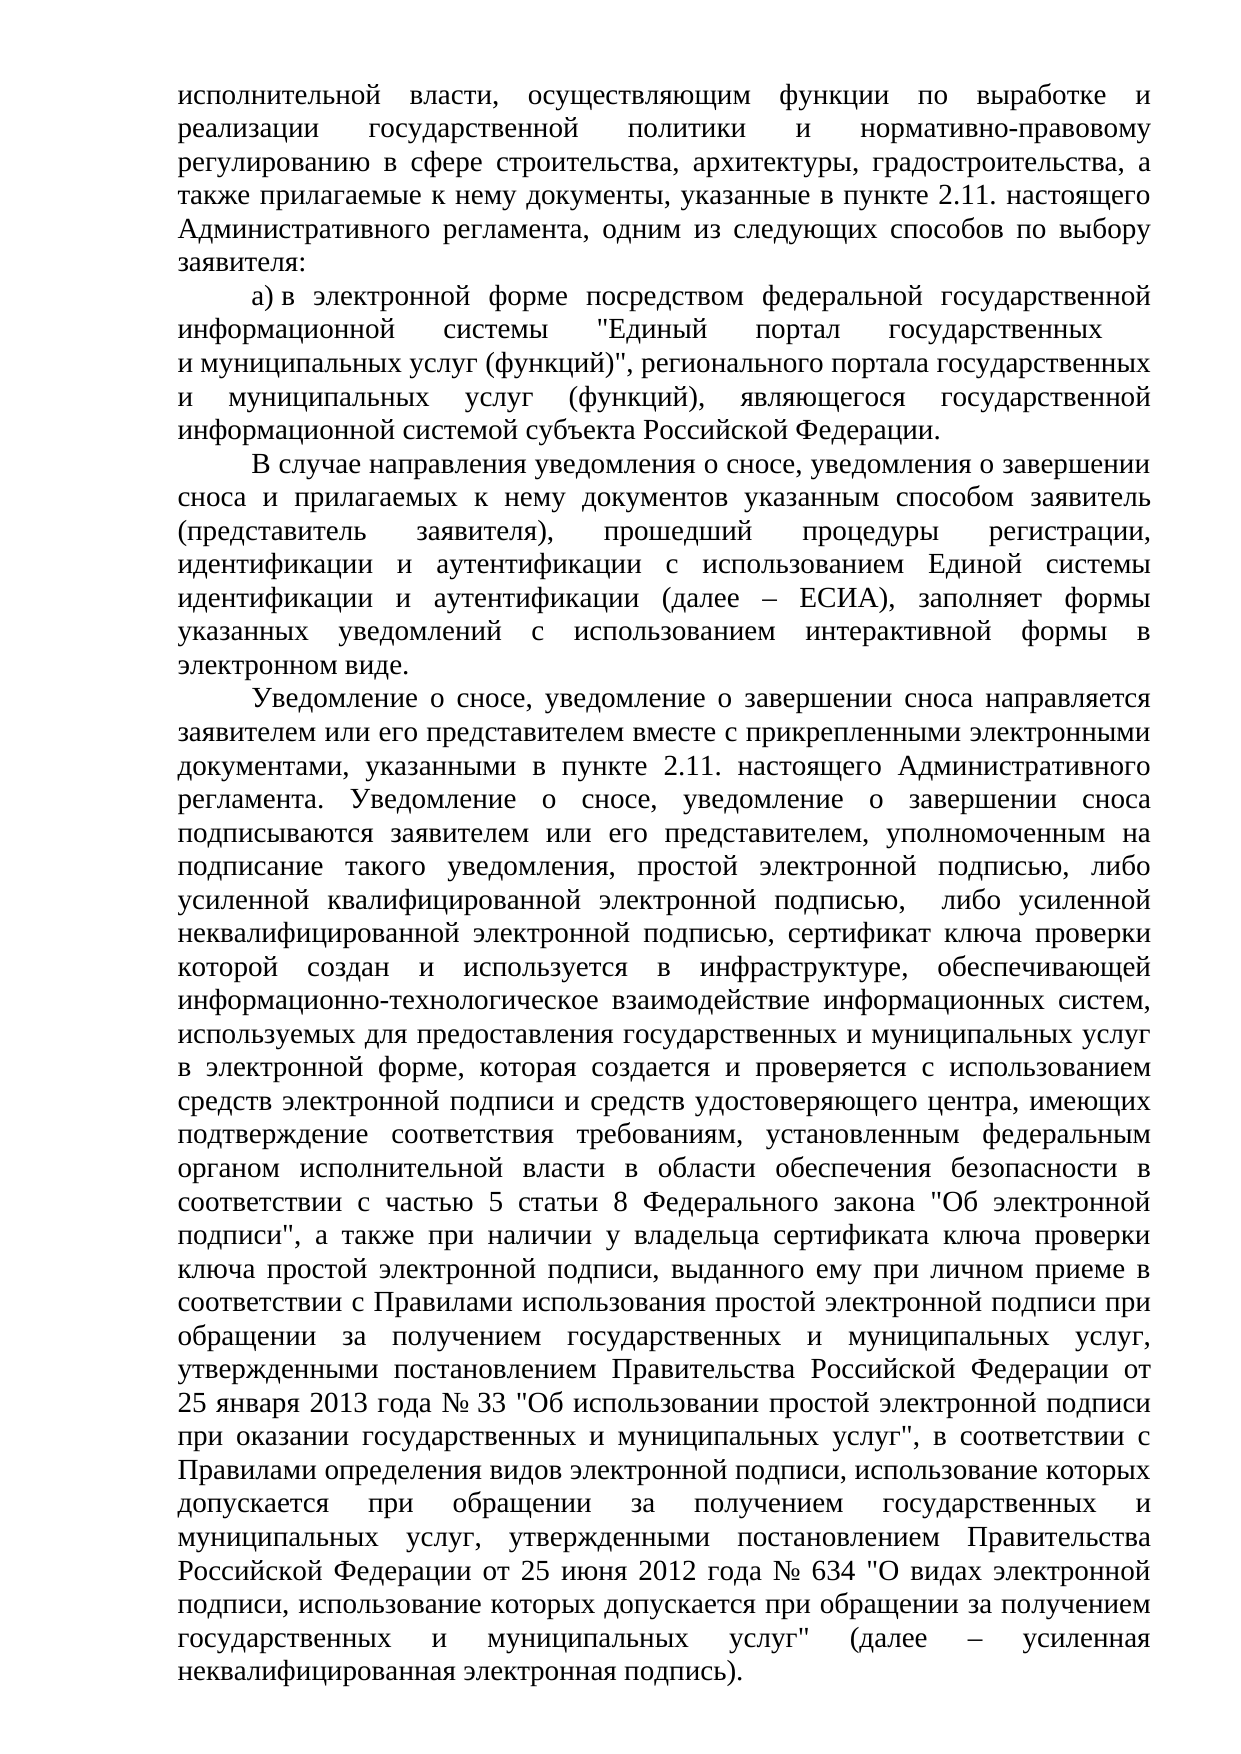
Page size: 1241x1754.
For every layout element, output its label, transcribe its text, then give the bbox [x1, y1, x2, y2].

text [177, 77, 1152, 278]
text В случае направления уведомления о сносе, уведомления о завершении сноса и прилагаемых к нему документов указанным способом заявитель (представитель заявителя), прошедший процедуры регистрации, идентификации и аутентификации с использованием Единой системы идентификации и аутентификации (далее – ЕСИА), заполняет формы указанных уведомлений с использованием интерактивной формы в электронном виде. [177, 446, 1152, 681]
text Уведомление о сносе, уведомление о завершении сноса направляется заявителем или его представителем вместе с прикрепленными электронными документами, указанными в пункте 2.11. настоящего Административного регламента. Уведомление о сносе, уведомление о завершении сноса подписываются заявителем или его представителем, уполномоченным на подписание такого уведомления, простой электронной подписью, либо усиленной квалифицированной электронной подписью, либо усиленной неквалифицированной электронной подписью, сертификат ключа проверки которой создан и используется в инфраструктуре, обеспечивающей информационно-технологическое взаимодействие информационных систем, используемых для предоставления государственных и муниципальных услуг в электронной форме, которая создается и проверяется с использованием средств электронной подписи и средств удостоверяющего центра, имеющих подтверждение соответствия требованиям, установленным федеральным органом исполнительной власти в области обеспечения безопасности в соответствии с частью 5 статьи 8 Федерального закона "Об электронной подписи", а также при наличии у владельца сертификата ключа проверки ключа простой электронной подписи, выданного ему при личном приеме в соответствии с Правилами использования простой электронной подписи при обращении за получением государственных и муниципальных услуг, утвержденными постановлением Правительства Российской Федерации от 25 января 2013 года № 33 "Об использовании простой электронной подписи при оказании государственных и муниципальных услуг", в соответствии с Правилами определения видов электронной подписи, использование которых допускается при обращении за получением государственных и муниципальных услуг, утвержденными постановлением Правительства Российской Федерации от 25 июня 2012 года № 634 "О видах электронной подписи, использование которых допускается при обращении за получением государственных и муниципальных услуг" (далее – усиленная неквалифицированная электронная подпись). [177, 681, 1152, 1687]
text а) в электронной форме посредством федеральной государственной информационной системы "Единый портал государственных и муниципальных услуг (функций)", регионального портала государственных и муниципальных услуг (функций), являющегося государственной информационной системой субъекта Российской Федерации. [177, 278, 1152, 446]
